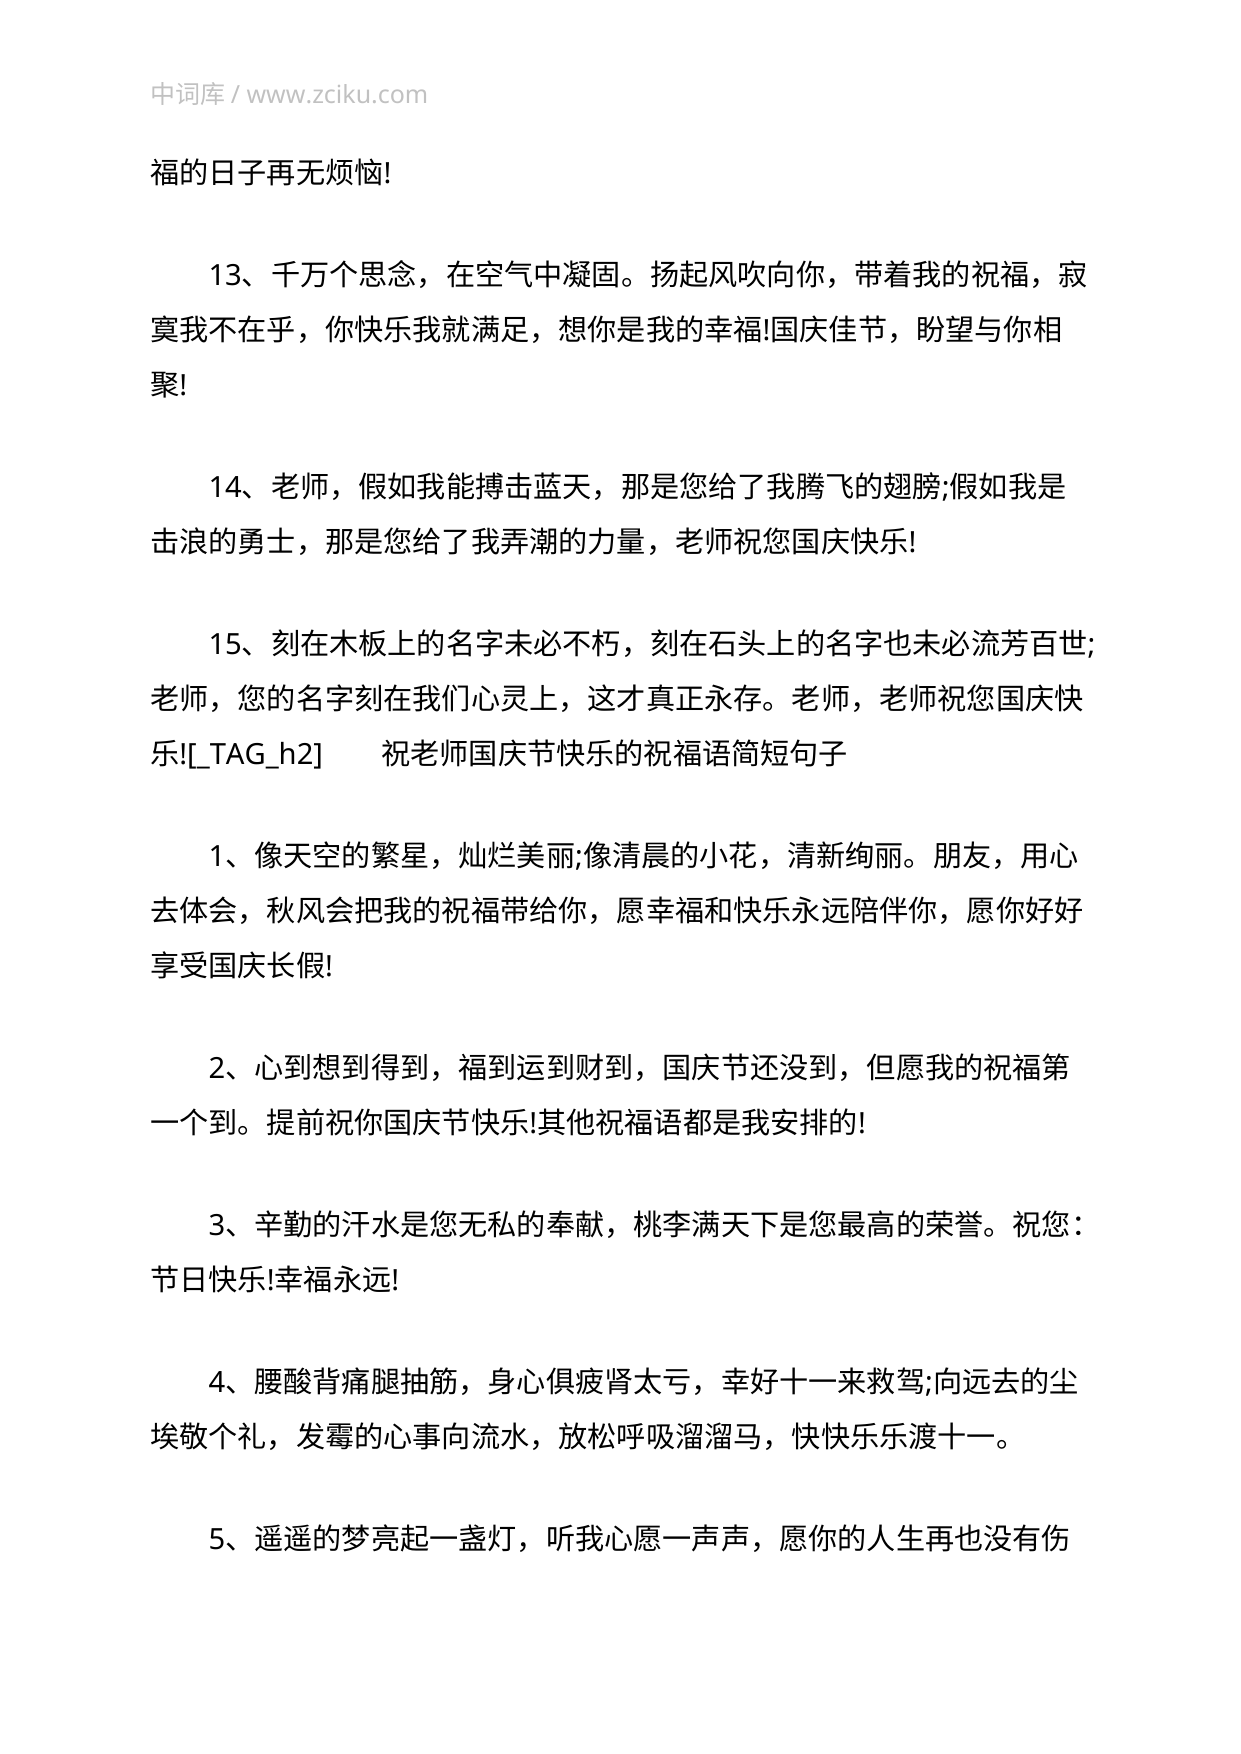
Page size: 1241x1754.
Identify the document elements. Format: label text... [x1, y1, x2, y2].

text 3、辛勤的汗水是您无私的奉献，桃李满天下是您最高的荣誉。祝您：节日快乐!幸福永远! [150, 1202, 1090, 1299]
text 13、千万个思念，在空气中凝固。扬起风吹向你，带着我的祝福，寂寞我不在乎，你快乐我就满足，想你是我的幸福!国庆佳节，盼望与你相聚! [150, 252, 1090, 404]
text 2、心到想到得到，福到运到财到，国庆节还没到，但愿我的祝福第一个到。提前祝你国庆节快乐!其他祝福语都是我安排的! [150, 1045, 1090, 1142]
text 4、腰酸背痛腿抽筋，身心俱疲肾太亏，幸好十一来救驾;向远去的尘埃敬个礼，发霉的心事向流水，放松呼吸溜溜马，快快乐乐渡十一。 [150, 1359, 1090, 1456]
text 15、刻在木板上的名字未必不朽，刻在石头上的名字也未必流芳百世;老师，您的名字刻在我们心灵上，这才真正永存。老师，老师祝您国庆快乐![_TAG_h2] 祝老师国庆节快乐的祝福语简短句子 [150, 621, 1090, 773]
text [150, 1515, 1090, 1558]
text 1、像天空的繁星，灿烂美丽;像清晨的小花，清新绚丽。朋友，用心去体会，秋风会把我的祝福带给你，愿幸福和快乐永远陪伴你，愿你好好享受国庆长假! [150, 833, 1090, 985]
text 14、老师，假如我能搏击蓝天，那是您给了我腾飞的翅膀;假如我是击浪的勇士，那是您给了我弄潮的力量，老师祝您国庆快乐! [150, 464, 1090, 561]
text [150, 150, 1090, 192]
